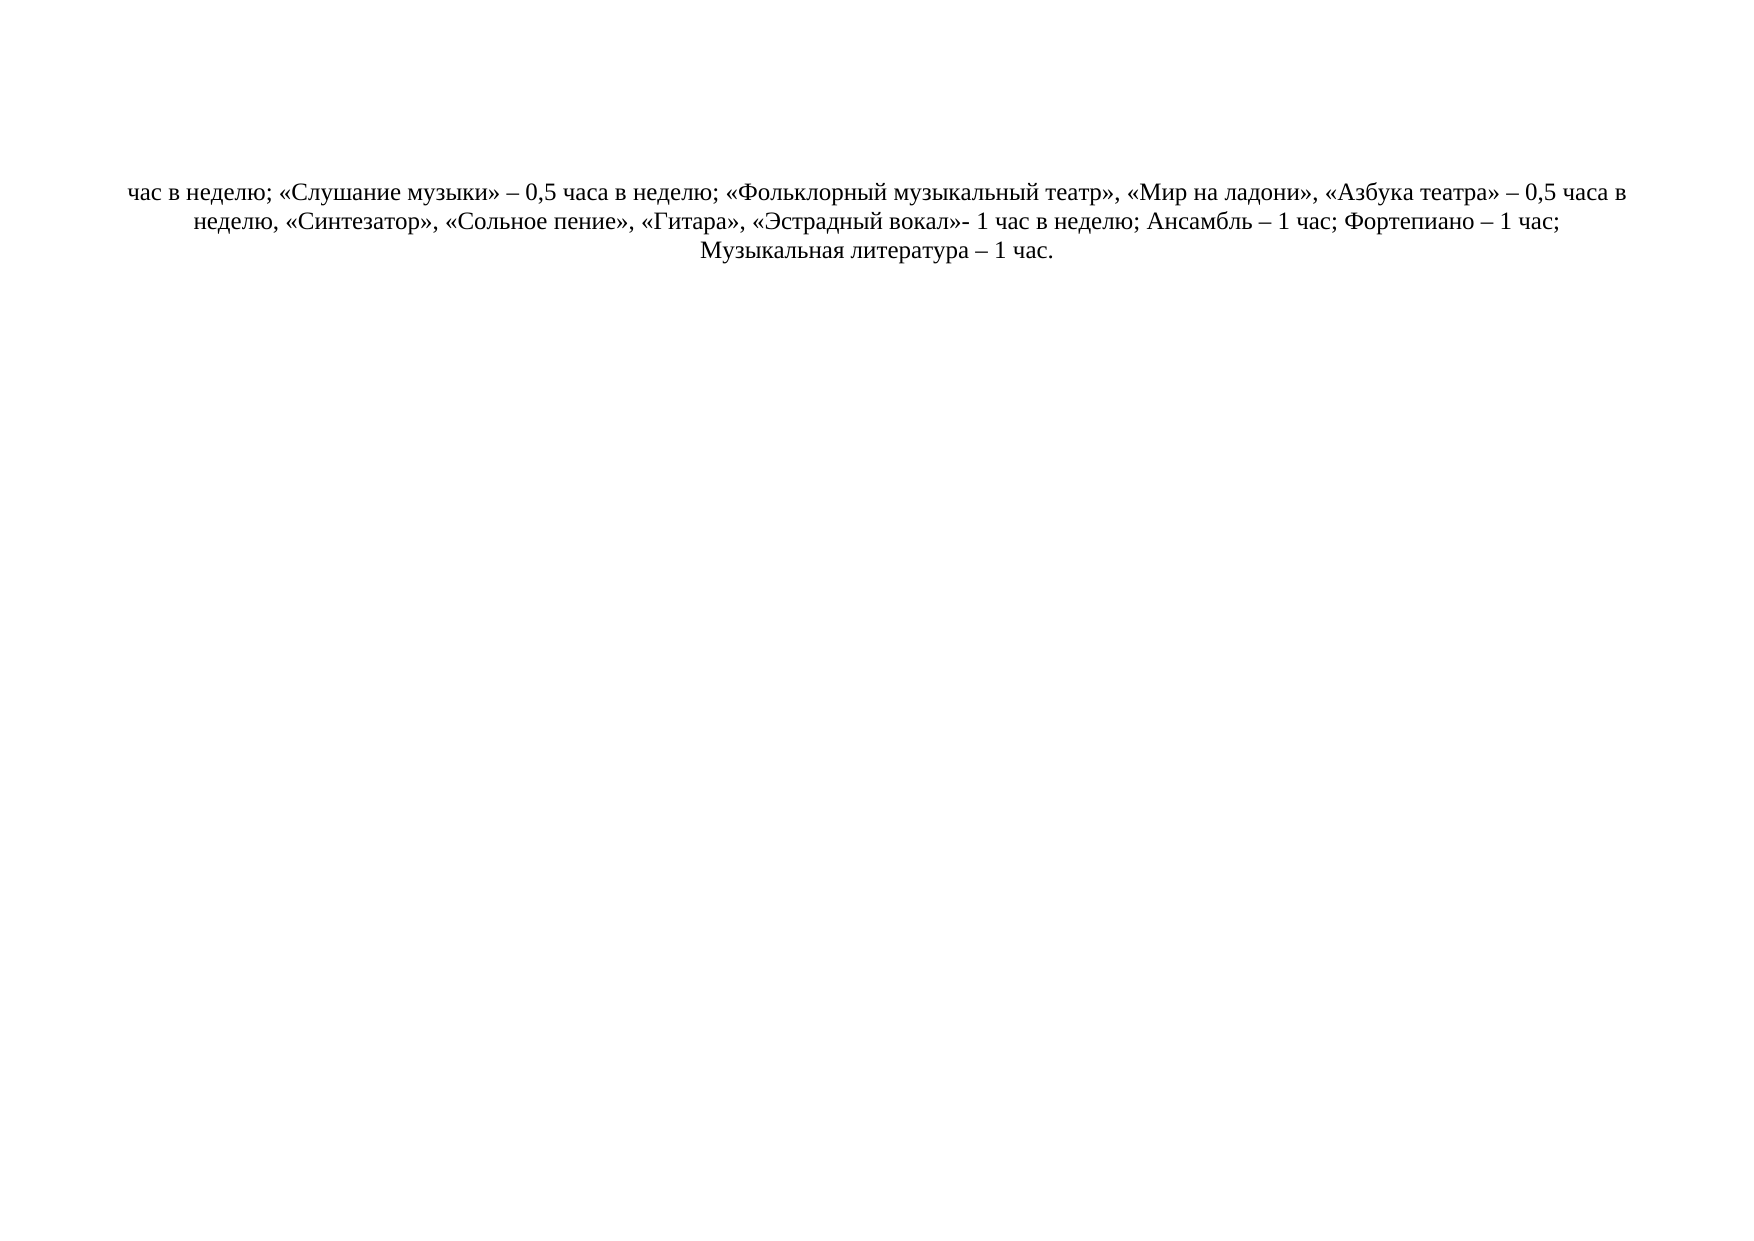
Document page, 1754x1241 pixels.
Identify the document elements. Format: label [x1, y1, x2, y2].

text [118, 177, 1636, 263]
